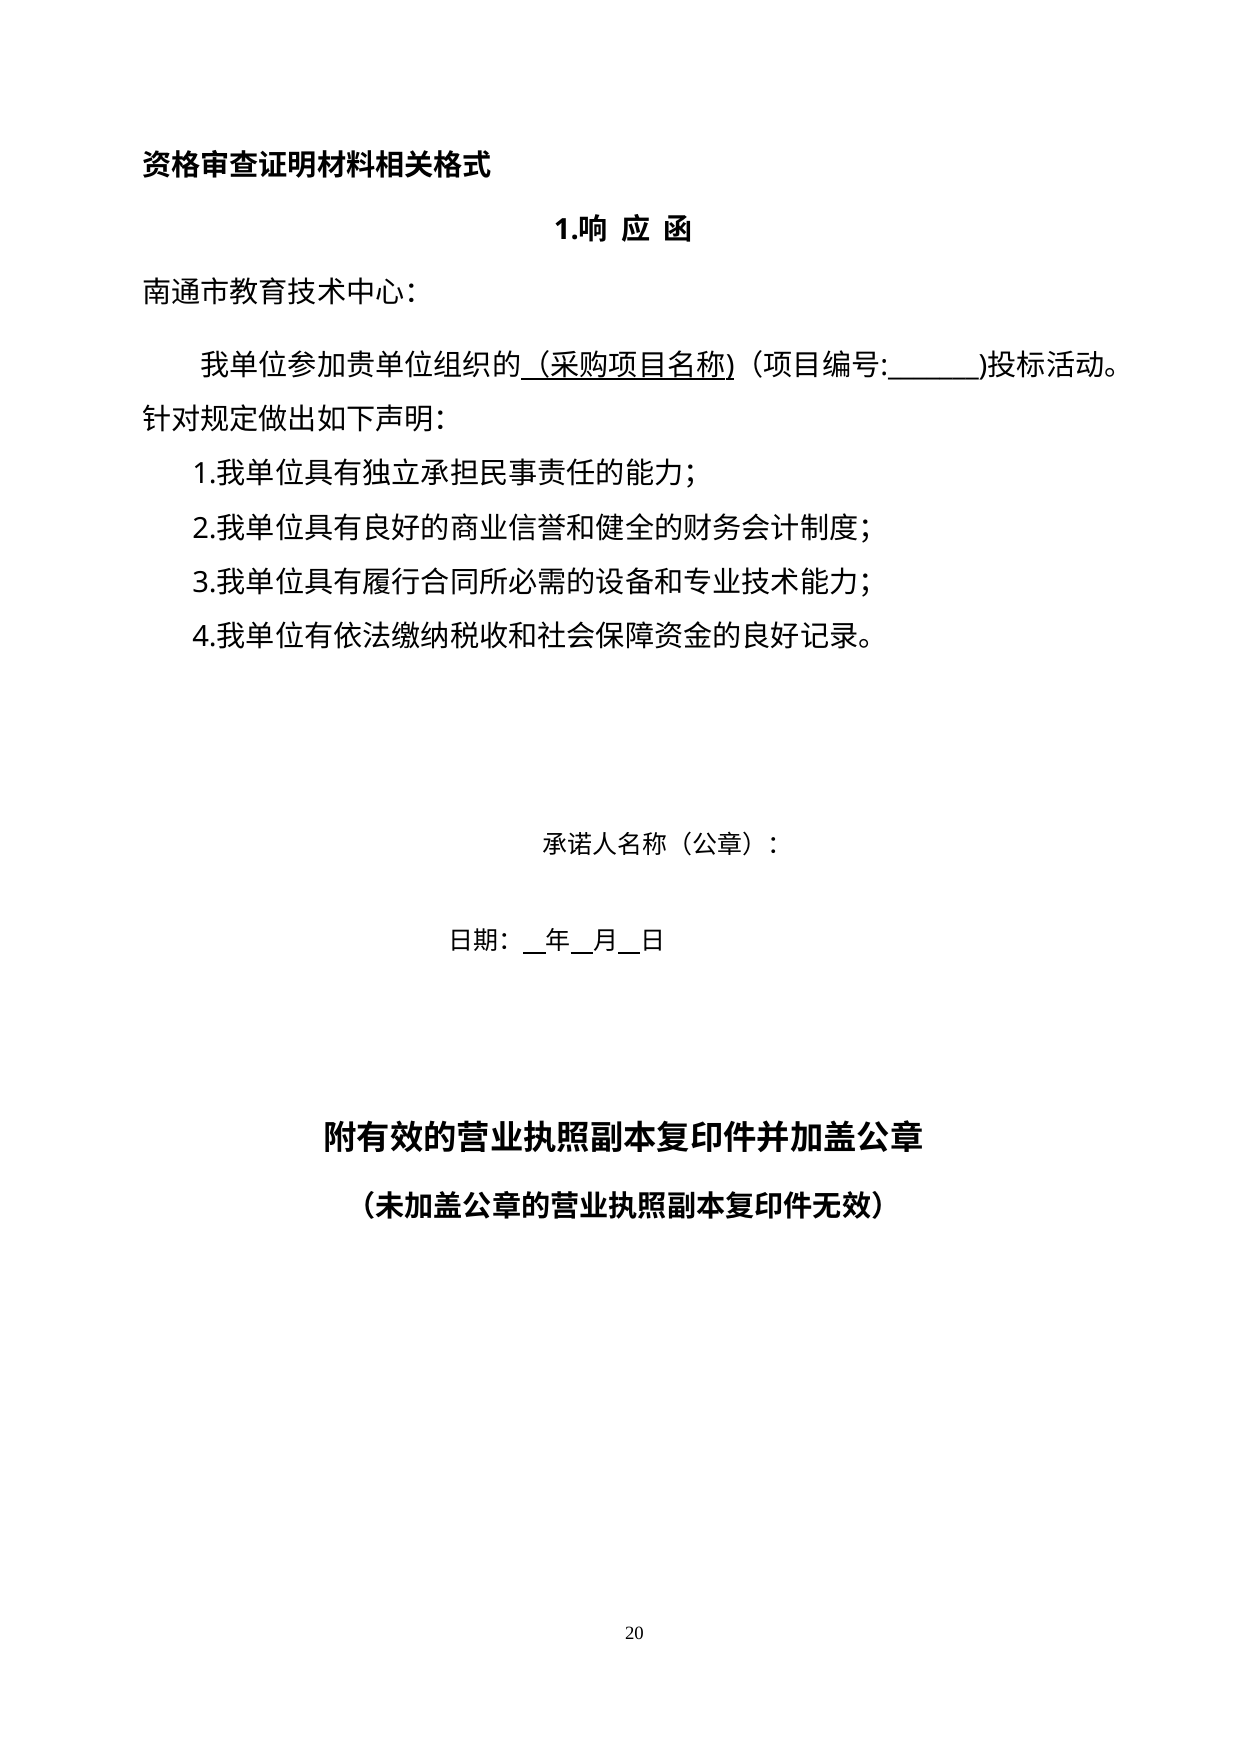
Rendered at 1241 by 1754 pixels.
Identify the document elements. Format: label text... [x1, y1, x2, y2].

text （未加盖公章的营业执照副本复印件无效）2.法定代表人身份证明 [142, 1183, 1104, 1225]
text 承诺人名称（公章）： [142, 816, 1104, 863]
text 资格审查证明材料相关格式 [142, 142, 1104, 184]
text 4.我单位有依法缴纳税收和社会保障资金的良好记录。 [142, 603, 1104, 657]
text 1.我单位具有独立承担民事责任的能力； [142, 441, 1104, 495]
text 我单位参加贵单位组织的（采购项目名称)（项目编号:_______)投标活动。针对规定做出如下声明： [142, 332, 1104, 441]
text 1.响 应 函 [142, 205, 1104, 248]
text 3.我单位具有履行合同所必需的设备和专业技术能力； [142, 549, 1104, 603]
text 附有效的营业执照副本复印件并加盖公章 [142, 1111, 1104, 1159]
text 日期： 年 月 日 [142, 911, 1104, 959]
text 2.我单位具有良好的商业信誉和健全的财务会计制度； [142, 495, 1104, 549]
text 南通市教育技术中心： [142, 269, 1104, 311]
